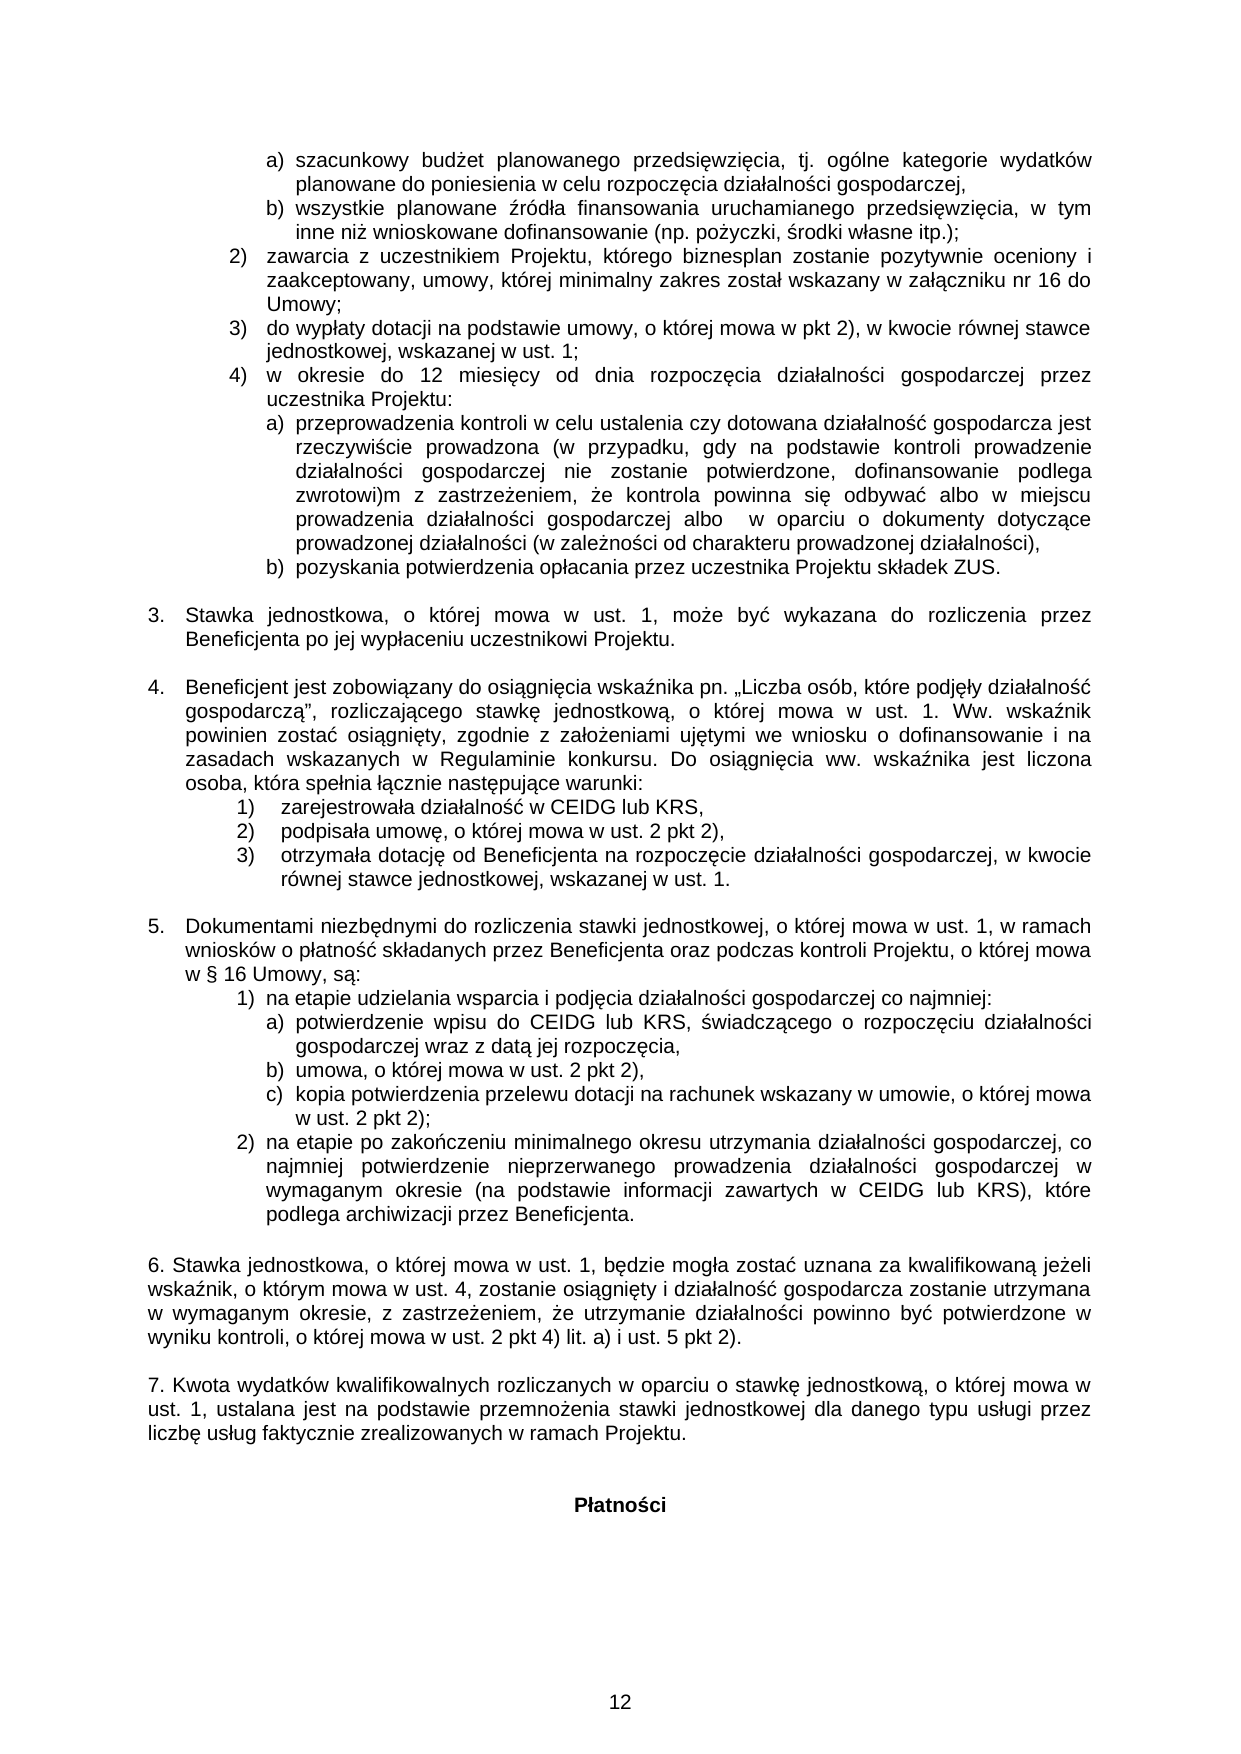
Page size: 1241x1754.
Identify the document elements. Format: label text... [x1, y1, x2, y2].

text 6. Stawka jednostkowa, o której mowa w ust. 1, będzie mogła zostać uznana za kwalifikowaną jeżeli wskaźnik, o którym mowa w ust. 4, zostanie osiągnięty i działalność gospodarcza zostanie utrzymana w wymaganym okresie, z zastrzeżeniem, że utrzymanie działalności powinno być potwierdzone w wyniku kontroli, o której mowa w ust. 2 pkt 4) lit. a) i ust. 5 pkt 2). [148, 1253, 1092, 1349]
list na etapie udzielania wsparcia i podjęcia działalności gospodarczej co najmniej: [236, 986, 1092, 1010]
list zawarcia z uczestnikiem Projektu, którego biznesplan zostanie pozytywnie oceniony i zaakceptowany, umowy, której minimalny zakres został wskazany w załączniku nr 16 do Umowy; [229, 243, 1092, 315]
list do wypłaty dotacji na podstawie umowy, o której mowa w pkt 2), w kwocie równej stawce jednostkowej, wskazanej w ust. 1; [229, 315, 1092, 363]
list potwierdzenie wpisu do CEIDG lub KRS, świadczącego o rozpoczęciu działalności gospodarczej wraz z datą jej rozpoczęcia, [266, 1010, 1092, 1058]
list na etapie po zakończeniu minimalnego okresu utrzymania działalności gospodarczej, co najmniej potwierdzenie nieprzerwanego prowadzenia działalności gospodarczej w wymaganym okresie (na podstawie informacji zawartych w CEIDG lub KRS), które podlega archiwizacji przez Beneficjenta. [236, 1130, 1092, 1226]
list zarejestrowała działalność w CEIDG lub KRS, [236, 794, 1092, 818]
list Dokumentami niezbędnymi do rozliczenia stawki jednostkowej, o której mowa w ust. 1, w ramach wniosków o płatność składanych przez Beneficjenta oraz podczas kontroli Projektu, o której mowa w § 16 Umowy, są: [148, 914, 1092, 986]
list pozyskania potwierdzenia opłacania przez uczestnika Projektu składek ZUS. [266, 555, 1092, 579]
text Płatności [148, 1493, 1092, 1517]
list przeprowadzenia kontroli w celu ustalenia czy dotowana działalność gospodarcza jest rzeczywiście prowadzona (w przypadku, gdy na podstawie kontroli prowadzenie działalności gospodarczej nie zostanie potwierdzone, dofinansowanie podlega zwrotowi)m z zastrzeżeniem, że kontrola powinna się odbywać albo w miejscu prowadzenia działalności gospodarczej albo w oparciu o dokumenty dotyczące prowadzonej działalności (w zależności od charakteru prowadzonej działalności), [266, 411, 1092, 555]
list Beneficjent jest zobowiązany do osiągnięcia wskaźnika pn. „Liczba osób, które podjęły działalność gospodarczą”, rozliczającego stawkę jednostkową, o której mowa w ust. 1. Ww. wskaźnik powinien zostać osiągnięty, zgodnie z założeniami ujętymi we wniosku o dofinansowanie i na zasadach wskazanych w Regulaminie konkursu. Do osiągnięcia ww. wskaźnika jest liczona osoba, która spełnia łącznie następujące warunki: [148, 675, 1092, 794]
list szacunkowy budżet planowanego przedsięwzięcia, tj. ogólne kategorie wydatków planowane do poniesienia w celu rozpoczęcia działalności gospodarczej, [266, 148, 1092, 196]
list kopia potwierdzenia przelewu dotacji na rachunek wskazany w umowie, o której mowa w ust. 2 pkt 2); [266, 1082, 1092, 1130]
list w okresie do 12 miesięcy od dnia rozpoczęcia działalności gospodarczej przez uczestnika Projektu: [229, 363, 1092, 411]
list wszystkie planowane źródła finansowania uruchamianego przedsięwzięcia, w tym inne niż wnioskowane dofinansowanie (np. pożyczki, środki własne itp.); [266, 196, 1092, 243]
list otrzymała dotację od Beneficjenta na rozpoczęcie działalności gospodarczej, w kwocie równej stawce jednostkowej, wskazanej w ust. 1. [236, 842, 1092, 890]
text 7. Kwota wydatków kwalifikowalnych rozliczanych w oparciu o stawkę jednostkową, o której mowa w ust. 1, ustalana jest na podstawie przemnożenia stawki jednostkowej dla danego typu usługi przez liczbę usług faktycznie zrealizowanych w ramach Projektu. [148, 1373, 1092, 1445]
list podpisała umowę, o której mowa w ust. 2 pkt 2), [236, 818, 1092, 842]
list Stawka jednostkowa, o której mowa w ust. 1, może być wykazana do rozliczenia przez Beneficjenta po jej wypłaceniu uczestnikowi Projektu. [148, 603, 1092, 651]
list umowa, o której mowa w ust. 2 pkt 2), [266, 1058, 1092, 1082]
